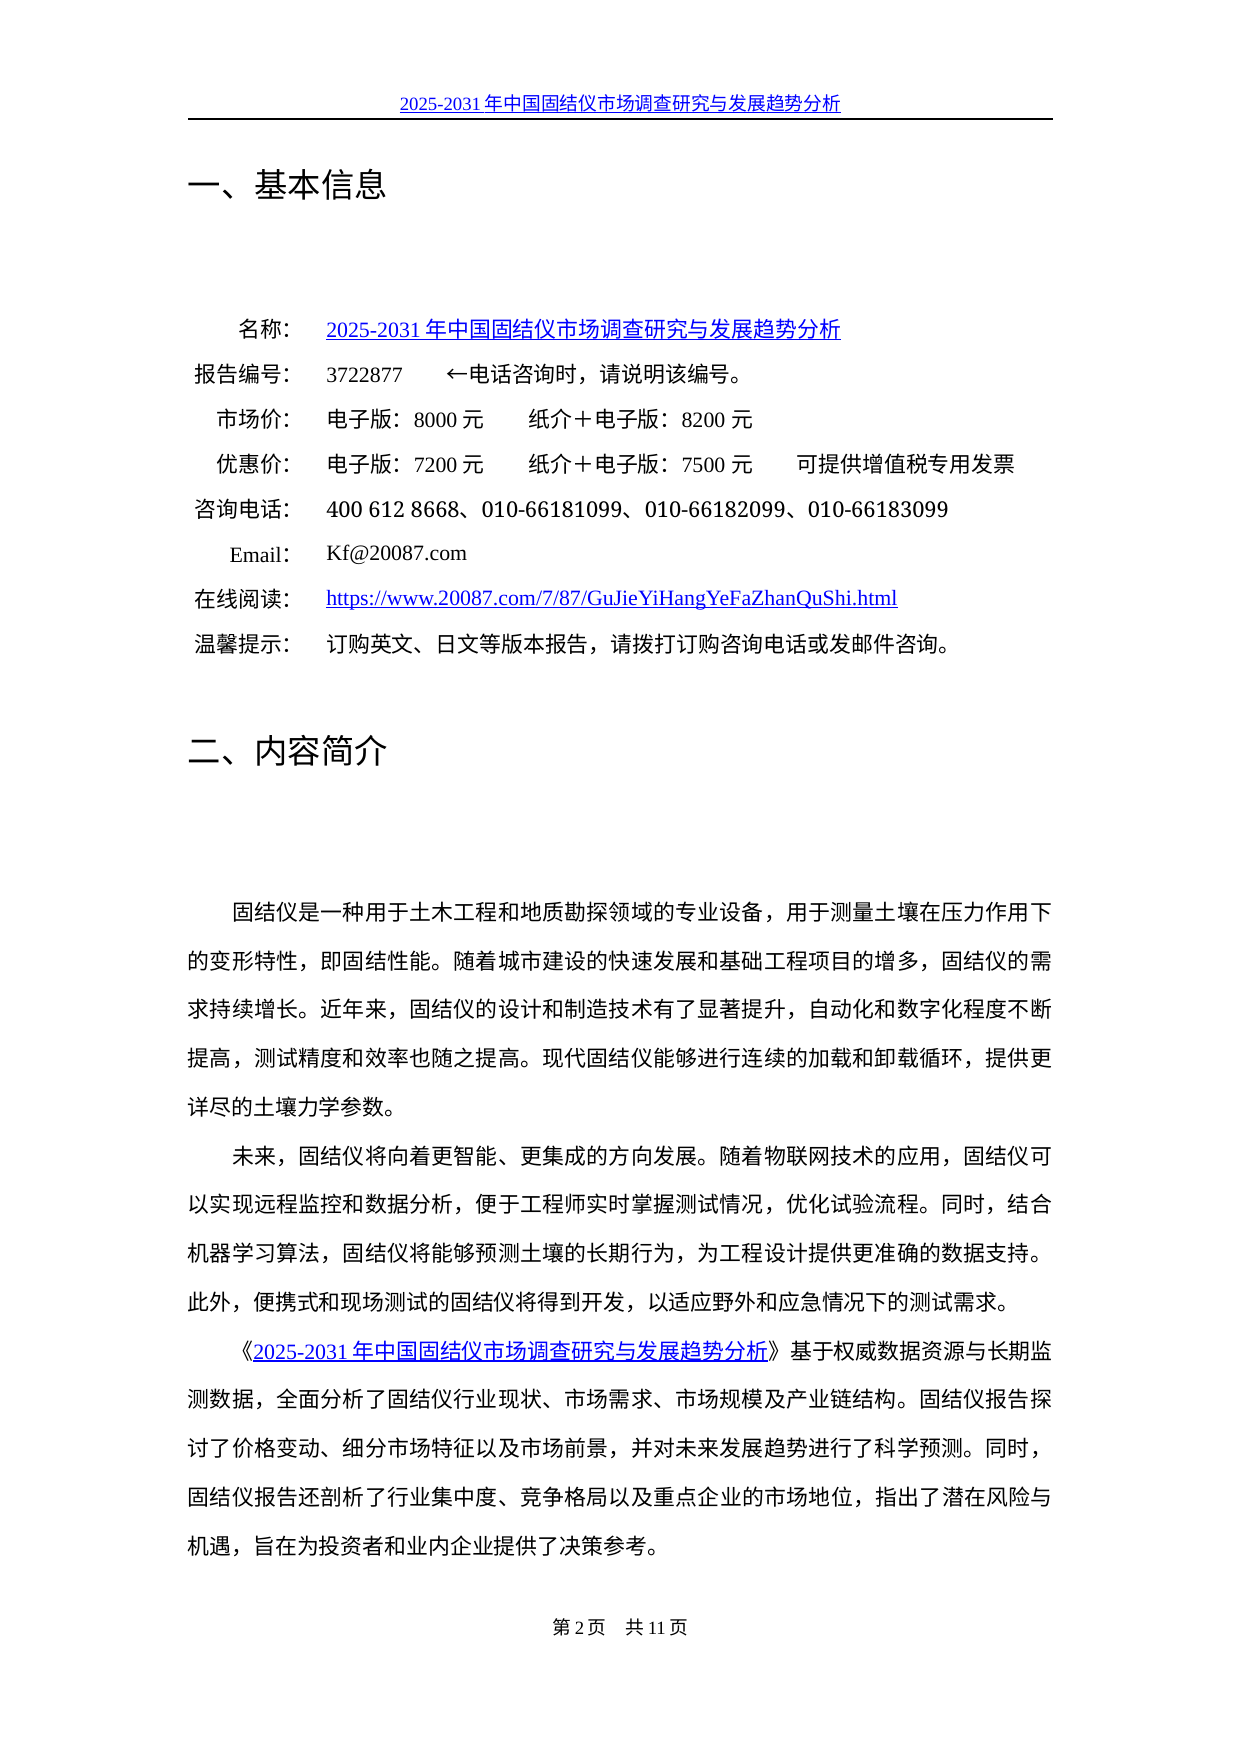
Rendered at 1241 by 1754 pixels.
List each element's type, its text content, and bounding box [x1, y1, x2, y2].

table_cell 咨询电话： [167, 492, 315, 537]
table_header 2025-2031年中国固结仪市场调查研究与发展趋势分析 [315, 312, 1073, 357]
table_cell 市场价： [167, 402, 315, 447]
table_cell 优惠价： [167, 447, 315, 492]
table_cell Email： [167, 537, 315, 582]
table_cell [315, 582, 1073, 627]
table_cell 400 612 8668、010-66181099、010-66182099、010-66183099 [315, 492, 1073, 537]
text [187, 894, 1053, 1561]
table_cell 温馨提示： [167, 627, 315, 672]
table_cell 电子版：7200 元 纸介＋电子版：7500 元 可提供增值税专用发票 [315, 447, 1073, 492]
title 二、内容简介 [187, 717, 1053, 782]
table_header 名称： [167, 312, 315, 357]
title 一、基本信息 [187, 150, 1053, 215]
table_cell Kf@20087.com [315, 537, 1073, 582]
table_cell 报告编号： [167, 357, 315, 402]
table_cell 3722877 ←电话咨询时，请说明该编号。 [315, 357, 1073, 402]
table_cell 订购英文、日文等版本报告，请拨打订购咨询电话或发邮件咨询。 [315, 627, 1073, 672]
table_cell 在线阅读： [167, 582, 315, 627]
table_cell 电子版：8000 元 纸介＋电子版：8200 元 [315, 402, 1073, 447]
